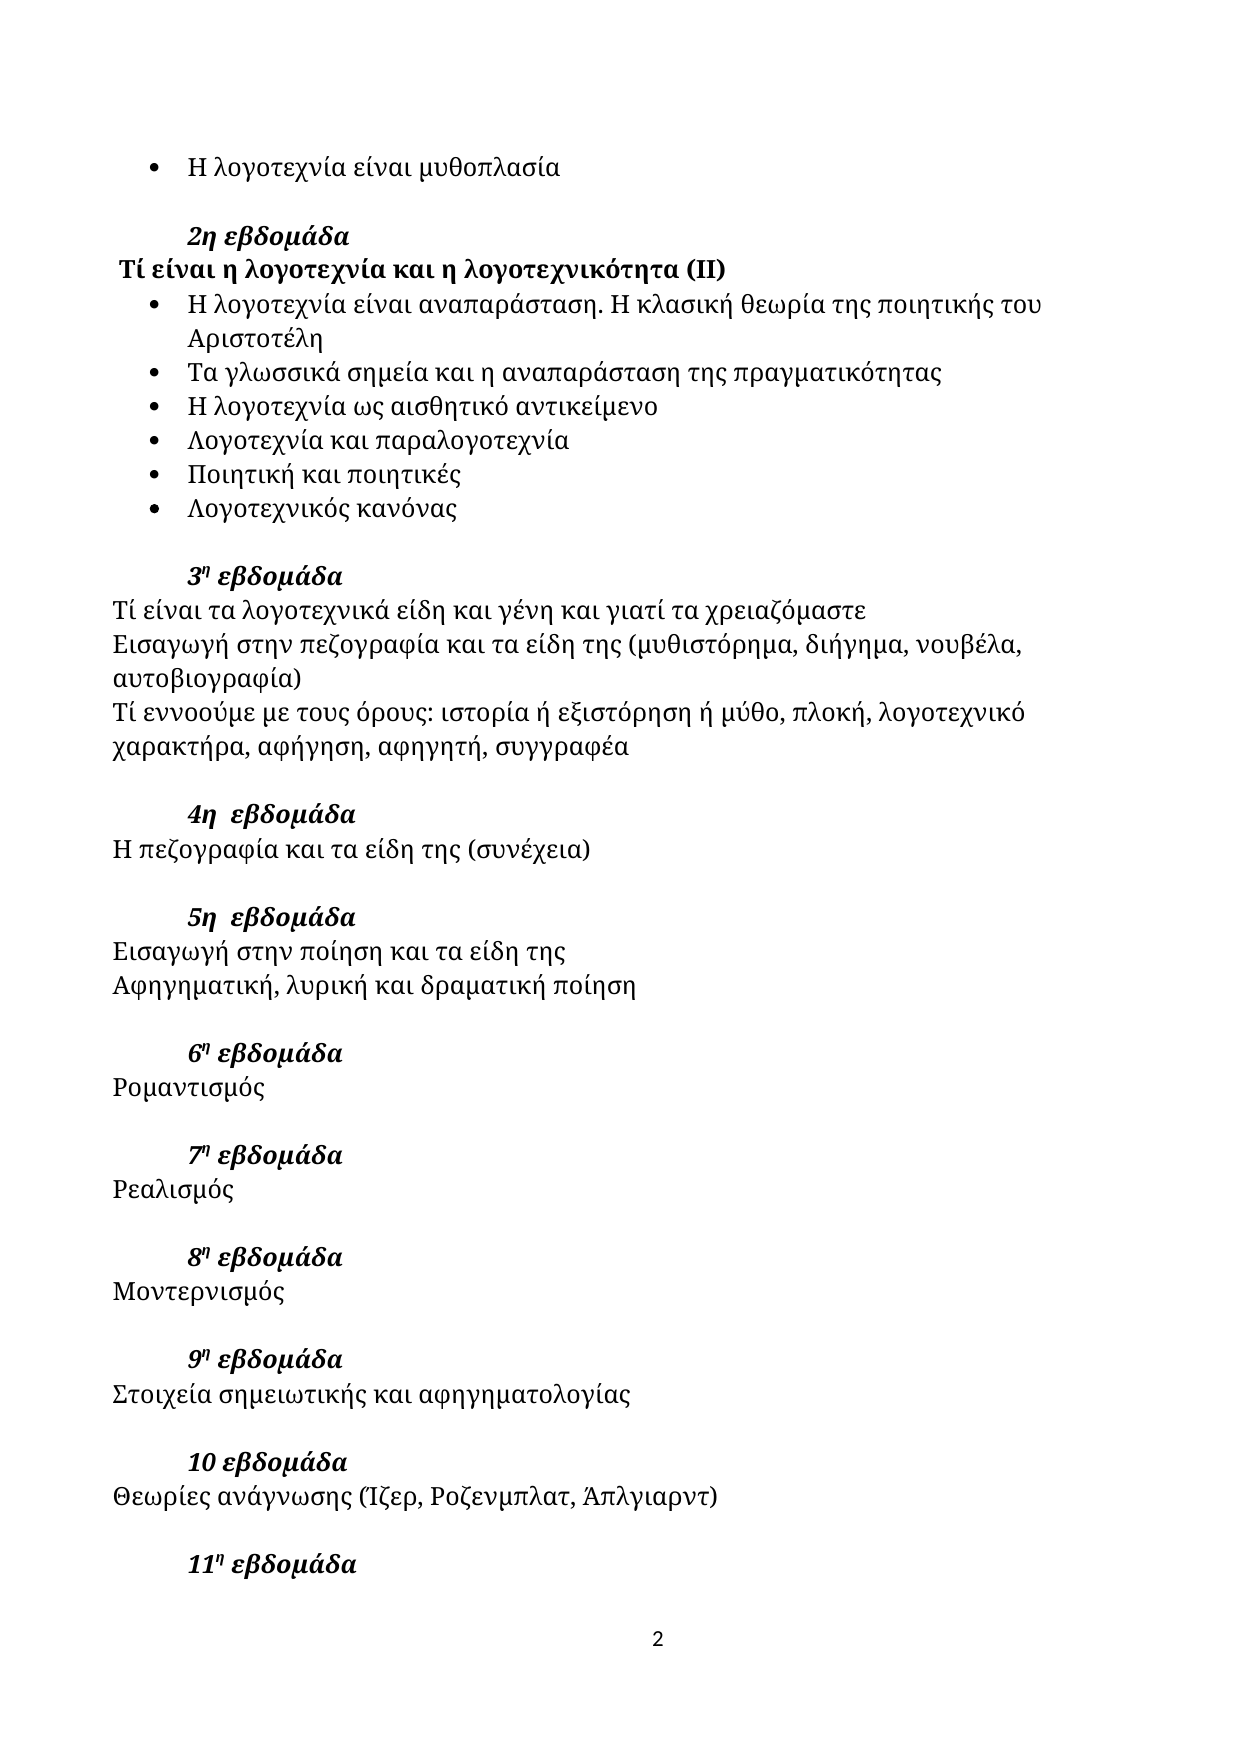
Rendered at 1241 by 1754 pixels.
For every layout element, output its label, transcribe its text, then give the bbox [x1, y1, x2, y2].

text Τί είναι τα λογοτεχνικά είδη και γένη και γιατί τα χρειαζόμαστε [112, 593, 1128, 627]
text Ρομαντισμός [112, 1070, 1128, 1104]
list Τα γλωσσικά σημεία και η αναπαράσταση της πραγματικότητας [150, 354, 1128, 388]
list Λογοτεχνικός κανόνας [150, 491, 1128, 525]
text 11η εβδομάδα [112, 1547, 1128, 1581]
text Μοντερνισμός [112, 1274, 1128, 1308]
text Στοιχεία σημειωτικής και αφηγηματολογίας [112, 1376, 1128, 1410]
text 7η εβδομάδα [112, 1138, 1128, 1172]
text Τί εννοούμε με τους όρους: ιστορία ή εξιστόρηση ή μύθο, πλοκή, λογοτεχνικό χαρακτήρα, αφήγηση, αφηγητή, συγγραφέα [112, 695, 1128, 763]
text 3η εβδομάδα [112, 559, 1128, 593]
text Η πεζογραφία και τα είδη της (συνέχεια) [112, 831, 1128, 865]
text Ρεαλισμός [112, 1172, 1128, 1206]
text 8η εβδομάδα [112, 1240, 1128, 1274]
text 6η εβδομάδα [187, 1036, 1128, 1070]
list Λογοτεχνία και παραλογοτεχνία [150, 422, 1128, 457]
list Ποιητική και ποιητικές [150, 457, 1128, 491]
list Η λογοτεχνία ως αισθητικό αντικείμενο [150, 388, 1128, 422]
text 2η εβδομάδα [112, 218, 1128, 252]
list Η λογοτεχνία είναι μυθοπλασία [150, 150, 1128, 184]
text Αφηγηματική, λυρική και δραματική ποίηση [112, 967, 1128, 1002]
text Εισαγωγή στην ποίηση και τα είδη της [112, 933, 1128, 967]
text 5η εβδομάδα [112, 899, 1128, 933]
text 4η εβδομάδα [112, 797, 1128, 831]
text 10 εβδομάδα [112, 1444, 1128, 1478]
text Θεωρίες ανάγνωσης (Ίζερ, Ροζενμπλατ, Άπλγιαρντ) [112, 1478, 1128, 1512]
text Τί είναι η λογοτεχνία και η λογοτεχνικότητα (ΙΙ) [112, 252, 1128, 286]
text Εισαγωγή στην πεζογραφία και τα είδη της (μυθιστόρημα, διήγημα, νουβέλα, αυτοβιογραφία) [112, 627, 1128, 695]
text 9η εβδομάδα [112, 1342, 1128, 1376]
list Η λογοτεχνία είναι αναπαράσταση. Η κλασική θεωρία της ποιητικής του Αριστοτέλη [150, 286, 1128, 354]
